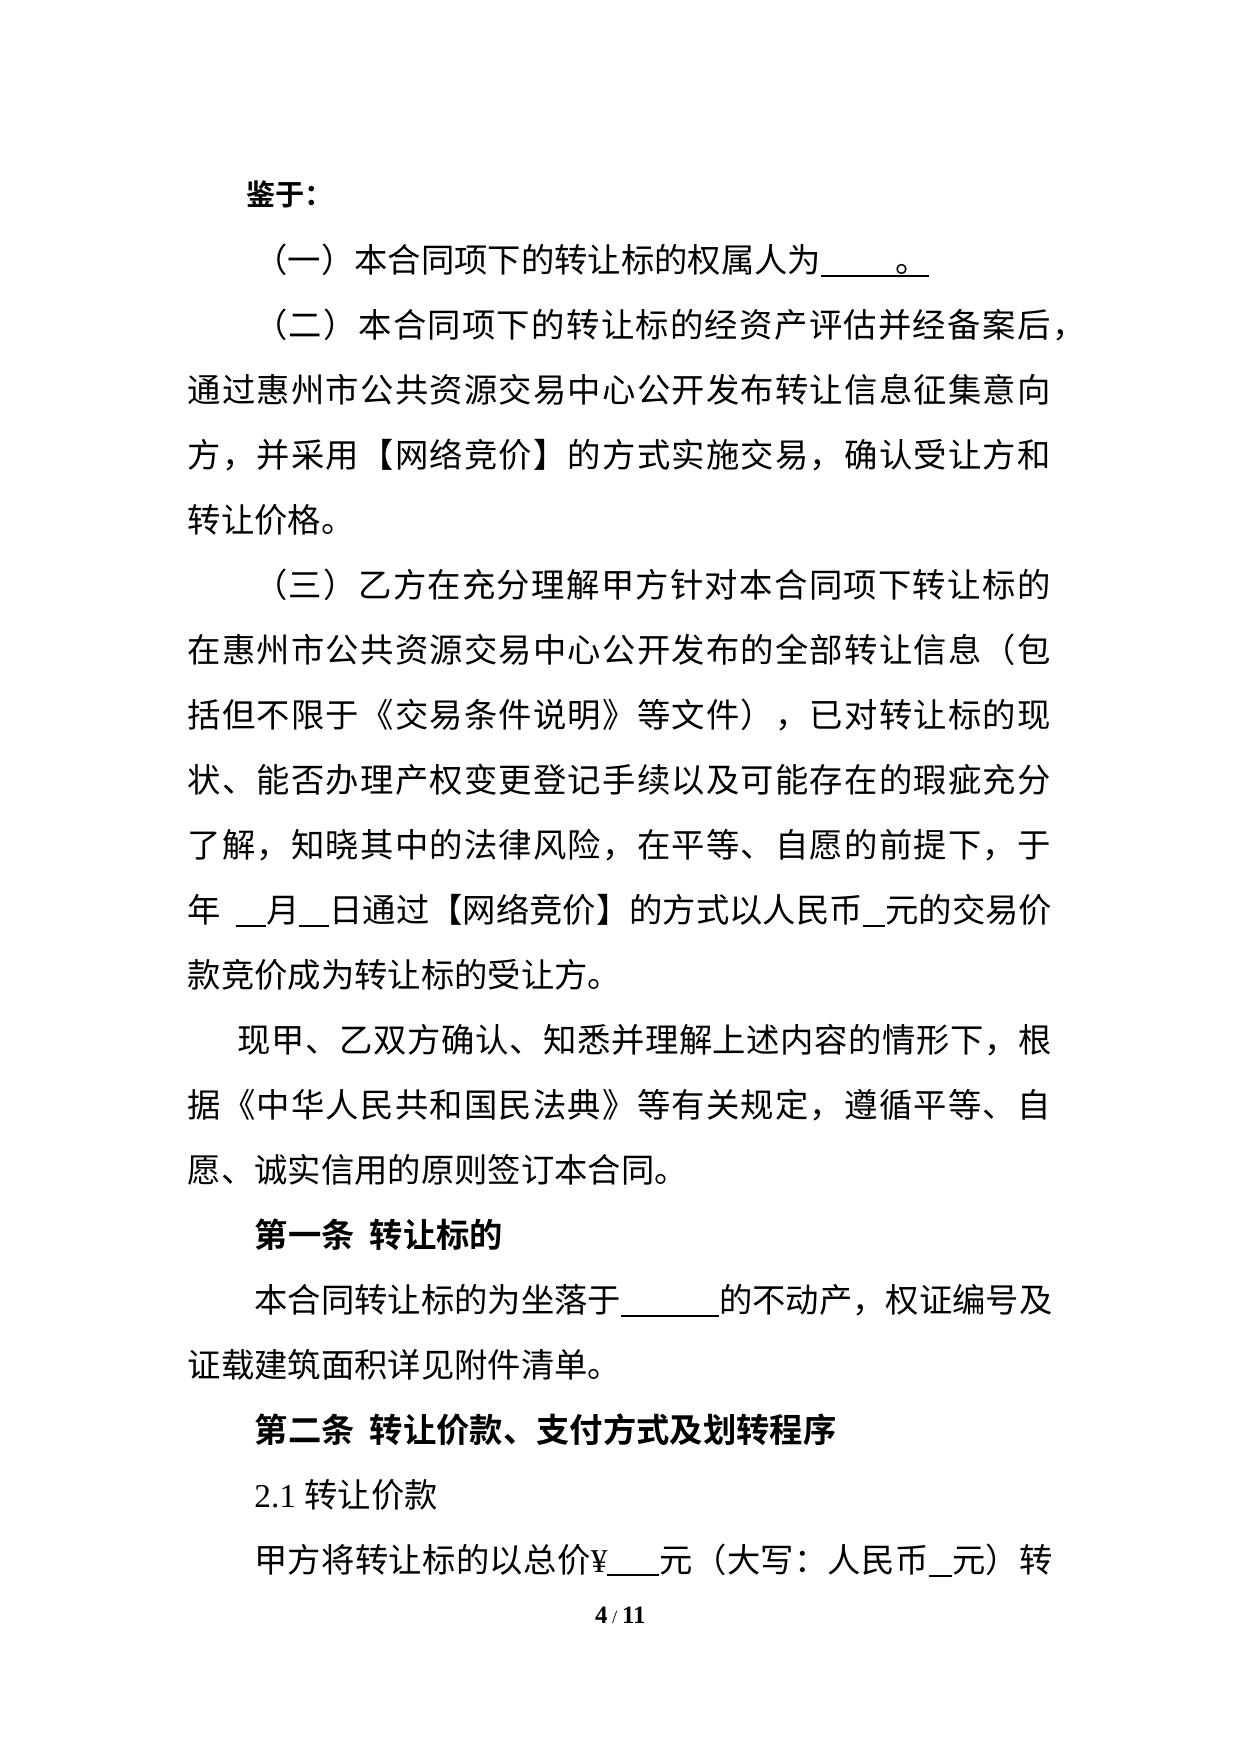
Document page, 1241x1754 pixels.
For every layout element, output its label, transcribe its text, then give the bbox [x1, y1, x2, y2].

text 2.1 转让价款 [187, 1460, 1053, 1525]
text （一）本合同项下的转让标的权属人为 。 [187, 225, 1053, 290]
text 第一条 转让标的 [187, 1200, 1053, 1265]
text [187, 1525, 1053, 1590]
text （二）本合同项下的转让标的经资产评估并经备案后，通过惠州市公共资源交易中心公开发布转让信息征集意向方，并采用【网络竞价】的方式实施交易，确认受让方和转让价格。 [187, 290, 1053, 550]
text 现甲、乙双方确认、知悉并理解上述内容的情形下，根据《中华人民共和国民法典》等有关规定，遵循平等、自愿、诚实信用的原则签订本合同。 [187, 1005, 1053, 1200]
text 第二条 转让价款、支付方式及划转程序 [187, 1395, 1053, 1460]
text 本合同转让标的为坐落于 的不动产，权证编号及证载建筑面积详见附件清单。 [187, 1265, 1053, 1395]
text 鉴于： [187, 160, 1053, 225]
text （三）乙方在充分理解甲方针对本合同项下转让标的在惠州市公共资源交易中心公开发布的全部转让信息（包括但不限于《交易条件说明》等文件），已对转让标的现状、能否办理产权变更登记手续以及可能存在的瑕疵充分了解，知晓其中的法律风险，在平等、自愿的前提下，于 年 月 日通过【网络竞价】的方式以人民币 元的交易价款竞价成为转让标的受让方。 [187, 550, 1053, 1005]
